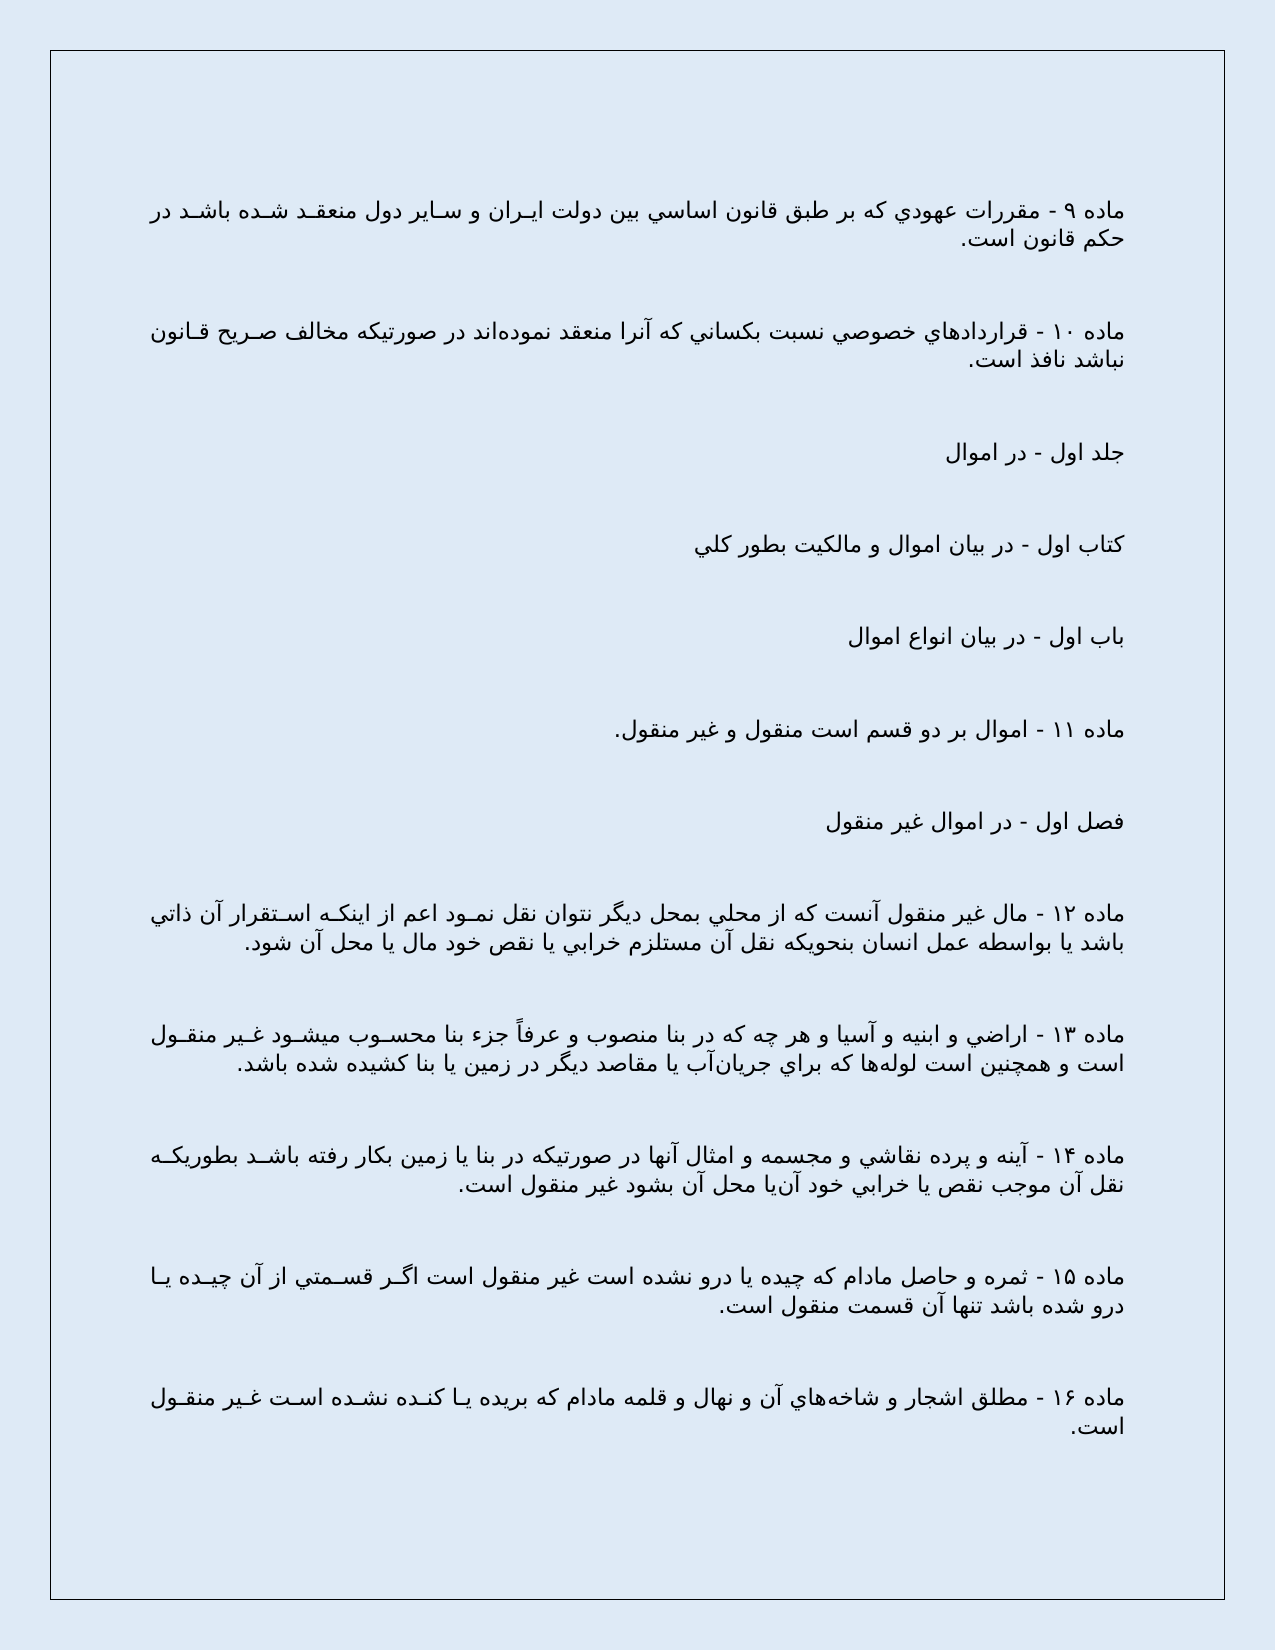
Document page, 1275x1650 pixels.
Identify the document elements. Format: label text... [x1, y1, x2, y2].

text باب اول - در بيان انواع اموال [150, 623, 1125, 650]
text ماده ۱۱ - اموال بر دو قسم است منقول و غير منقول. [150, 716, 1125, 742]
text فصل اول - در اموال غير منقول [150, 808, 1125, 835]
text ماده ۱۵ - ثمره و حاصل مادام كه چيده يا درو نشده است غير منقول است اگر قسمتي از آن چيده يا درو شده باشد تنها آن قسمت منقول است. [150, 1263, 1125, 1319]
text ماده ۱۲ - مال غير منقول آنست كه از محلي بمحل ديگر نتوان نقل نمود اعم از اينكه استقرار آن ذاتي باشد يا بواسطه عمل انسان بنحويكه‌ نقل آن مستلزم خرابي يا نقص خود مال يا محل آن شود. [150, 900, 1125, 956]
text جلد اول - در اموال [150, 439, 1125, 466]
text ماده ۱۴ - آينه و پرده نقاشي و مجسمه و امثال آنها در صورتيكه در بنا يا زمين بكار رفته باشد بطوريكه نقل آن موجب نقص يا خرابي خود آن‌يا محل آن بشود غير منقول است. [150, 1142, 1125, 1198]
text ماده ۱۰ - قراردادهاي خصوصي نسبت بكساني كه آنرا منعقد نموده‌اند در صورتيكه مخالف صريح قانون نباشد نافذ است. [150, 318, 1125, 373]
text ماده ۱۳ - اراضي و ابنيه و آسيا و هر چه كه در بنا منصوب و عرفاً جزء بنا محسوب ميشود غير منقول است و همچنين است لوله‌ها كه براي جريان‌آب يا مقاصد ديگر در زمين يا بنا كشيده شده باشد. [150, 1021, 1125, 1077]
text ماده ۱۶ - مطلق اشجار و شاخه‌هاي آن و نهال و قلمه مادام كه بريده يا كنده نشده است غير منقول است. [150, 1384, 1125, 1440]
text كتاب اول - در بيان اموال و مالكيت بطور كلي [150, 531, 1125, 558]
text ماده ۹ - مقررات عهودي كه بر طبق قانون اساسي بين دولت ايران و ساير دول منعقد شده باشد در حكم قانون است. [150, 197, 1125, 252]
